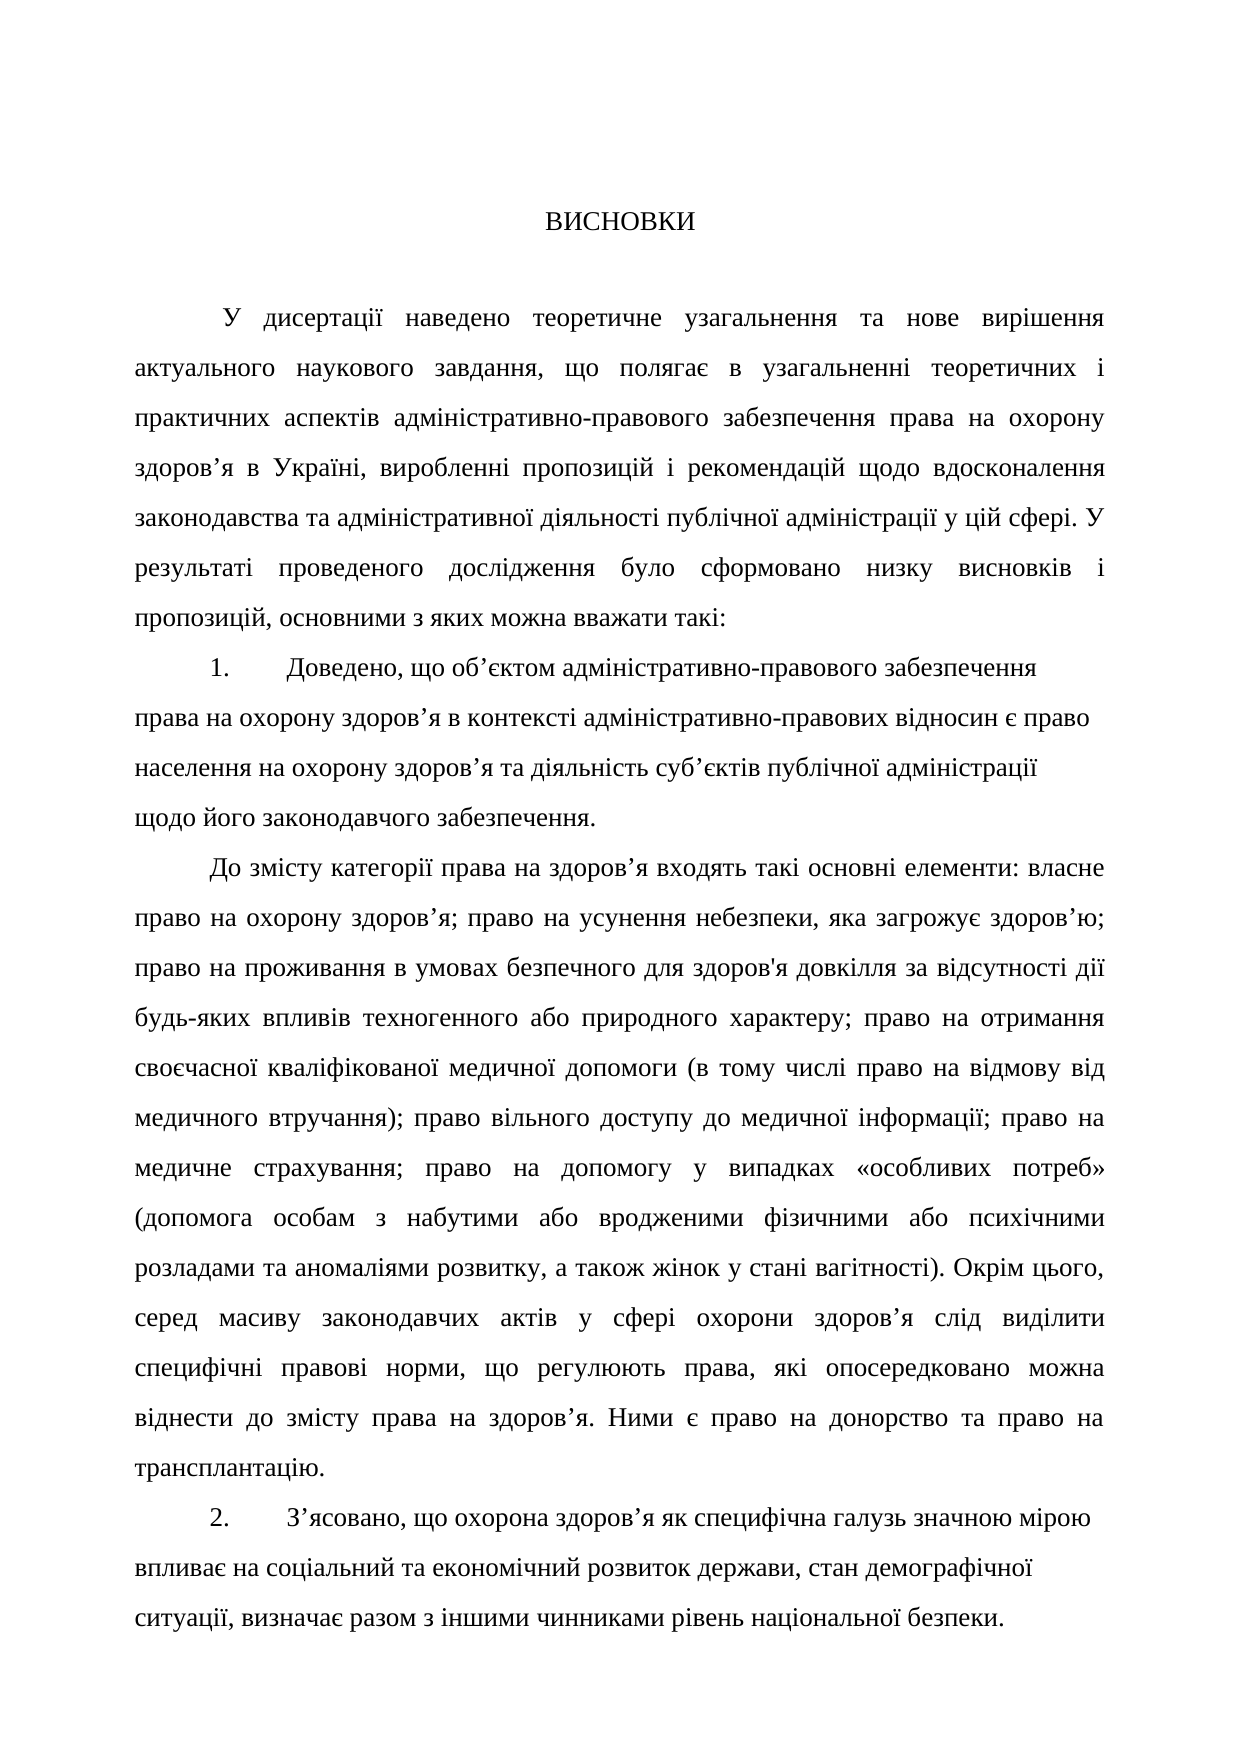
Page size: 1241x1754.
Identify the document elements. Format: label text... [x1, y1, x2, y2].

text До змісту категорії права на здоров’я входять такі основні елементи: власне право на охорону здоров’я; право на усунення небезпеки, яка загрожує здоров’ю; право на проживання в умовах безпечного для здоров'я довкілля за відсутності дії будь-яких впливів техногенного або природного характеру; право на отримання своєчасної кваліфікованої медичної допомоги (в тому числі право на відмову від медичного втручання); право вільного доступу до медичної інформації; право на медичне страхування; право на допомогу у випадках «особливих потреб» (допомога особам з набутими або вродженими фізичними або психічними розладами та аномаліями розвитку, а також жінок у стані вагітності). Окрім цього, серед масиву законодавчих актів у сфері охорони здоров’я слід виділити специфічні правові норми, що регулюють права, які опосередковано можна віднести до змісту права на здоров’я. Ними є право на донорство та право на трансплантацію. [134, 837, 1106, 1487]
text ВИСНОВКИ [132, 209, 1108, 236]
list Доведено, що об’єктом адміністративно-правового забезпечення права на охорону здоров’я в контексті адміністративно-правових відносин є право населення на охорону здоров’я та діяльність суб’єктів публічної адміністрації щодо його законодавчого забезпечення. [134, 637, 1106, 837]
text У дисертації наведено теоретичне узагальнення та нове вирішення актуального наукового завдання, що полягає в узагальненні теоретичних і практичних аспектів адміністративно-правового забезпечення права на охорону здоров’я в Україні, виробленні пропозицій і рекомендацій щодо вдосконалення законодавства та адміністративної діяльності публічної адміністрації у цій сфері. У результаті проведеного дослідження було сформовано низку висновків і пропозицій, основними з яких можна вважати такі: [134, 287, 1106, 637]
list З’ясовано, що охорона здоров’я як специфічна галузь значною мірою впливає на соціальний та економічний розвиток держави, стан демографічної ситуації, визначає разом з іншими чинниками рівень національної безпеки. [134, 1487, 1106, 1637]
